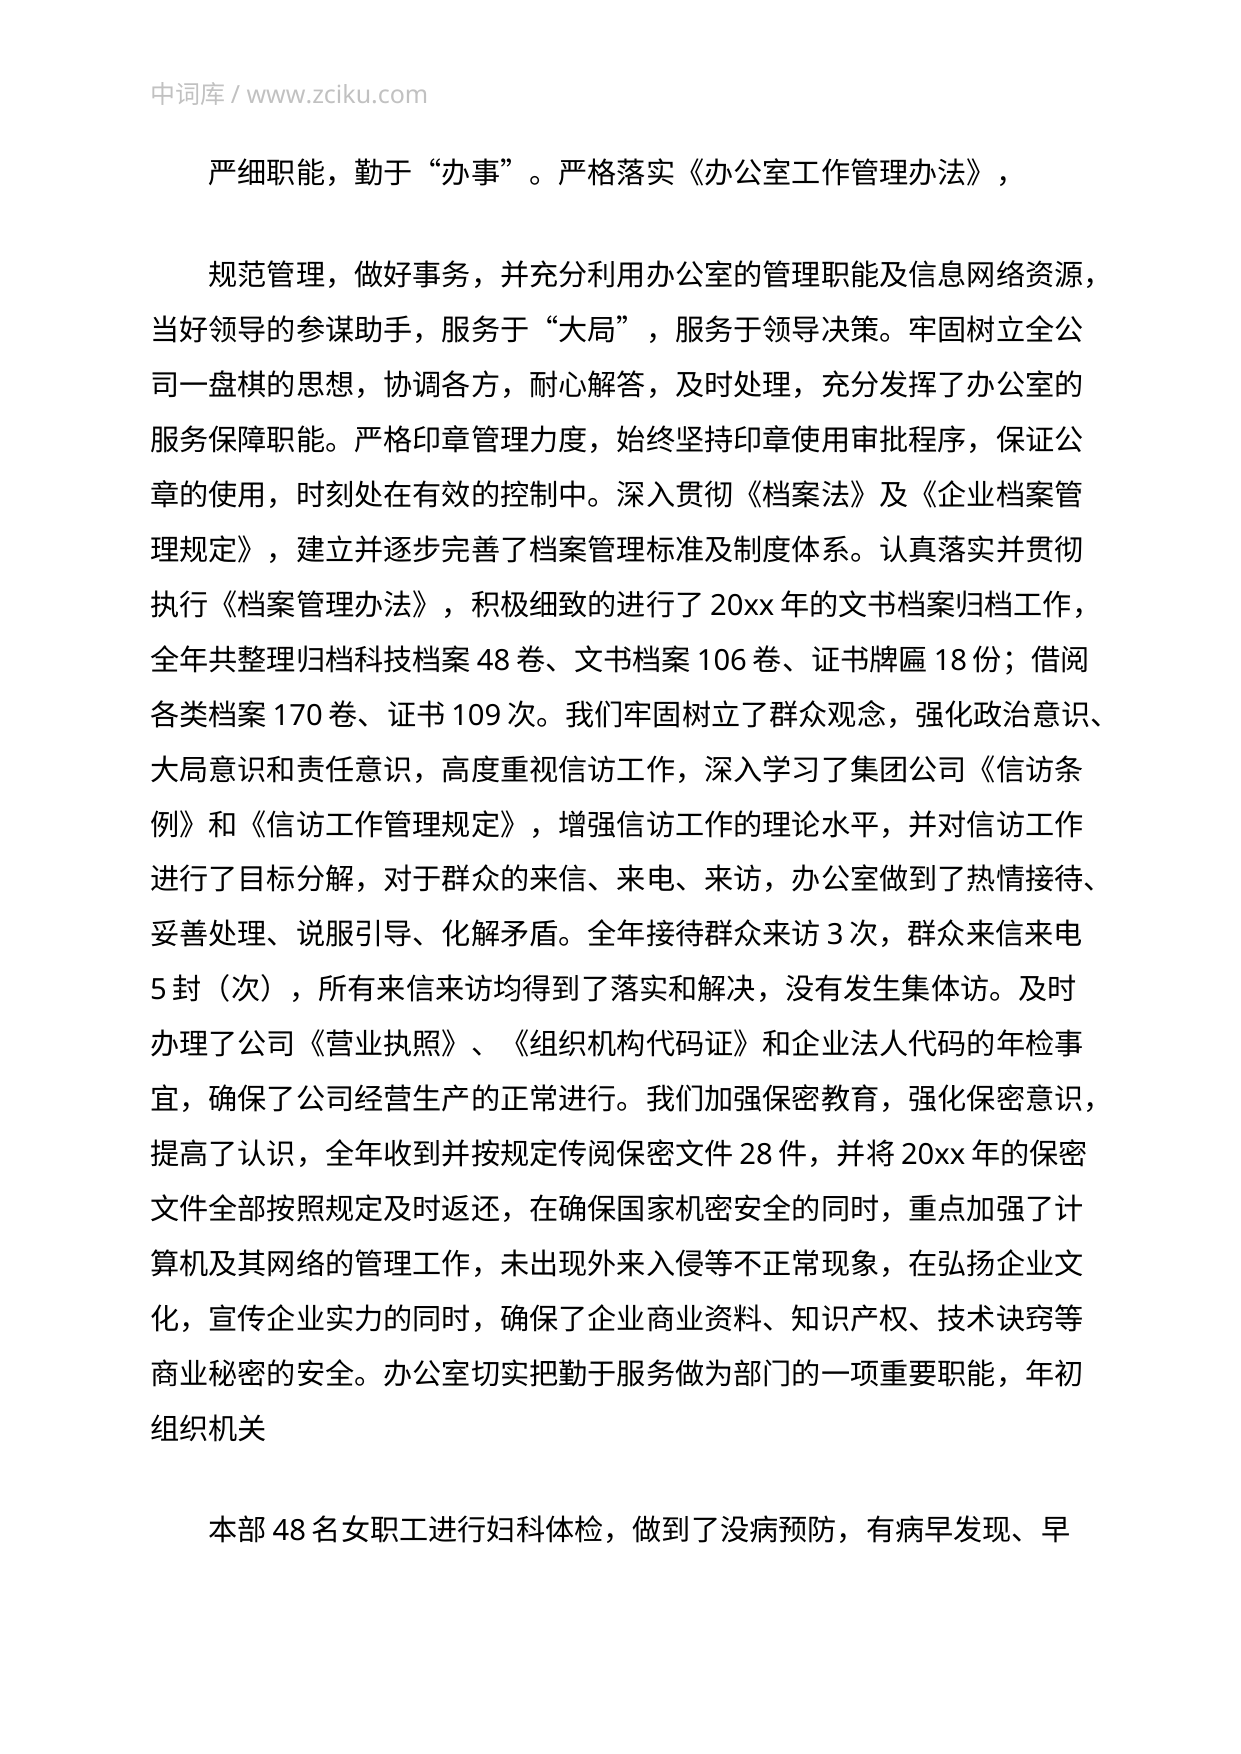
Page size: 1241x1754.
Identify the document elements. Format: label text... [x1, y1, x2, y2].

text 严细职能，勤于“办事”。严格落实《办公室工作管理办法》， [150, 150, 1090, 192]
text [150, 1507, 1090, 1549]
text 规范管理，做好事务，并充分利用办公室的管理职能及信息网络资源，当好领导的参谋助手，服务于“大局”，服务于领导决策。牢固树立全公司一盘棋的思想，协调各方，耐心解答，及时处理，充分发挥了办公室的服务保障职能。严格印章管理力度，始终坚持印章使用审批程序，保证公章的使用，时刻处在有效的控制中。深入贯彻《档案法》及《企业档案管理规定》，建立并逐步完善了档案管理标准及制度体系。认真落实并贯彻执行《档案管理办法》，积极细致的进行了20xx年的文书档案归档工作，全年共整理归档科技档案48卷、文书档案106卷、证书牌匾18份；借阅各类档案170卷、证书109次。我们牢固树立了群众观念，强化政治意识、大局意识和责任意识，高度重视信访工作，深入学习了集团公司《信访条例》和《信访工作管理规定》，增强信访工作的理论水平，并对信访工作进行了目标分解，对于群众的来信、来电、来访，办公室做到了热情接待、妥善处理、说服引导、化解矛盾。全年接待群众来访3次，群众来信来电5封（次），所有来信来访均得到了落实和解决，没有发生集体访。及时办理了公司《营业执照》、《组织机构代码证》和企业法人代码的年检事宜，确保了公司经营生产的正常进行。我们加强保密教育，强化保密意识，提高了认识，全年收到并按规定传阅保密文件28件，并将20xx年的保密文件全部按照规定及时返还，在确保国家机密安全的同时，重点加强了计算机及其网络的管理工作，未出现外来入侵等不正常现象，在弘扬企业文化，宣传企业实力的同时，确保了企业商业资料、知识产权、技术诀窍等商业秘密的安全。办公室切实把勤于服务做为部门的一项重要职能，年初组织机关 [150, 252, 1090, 1447]
